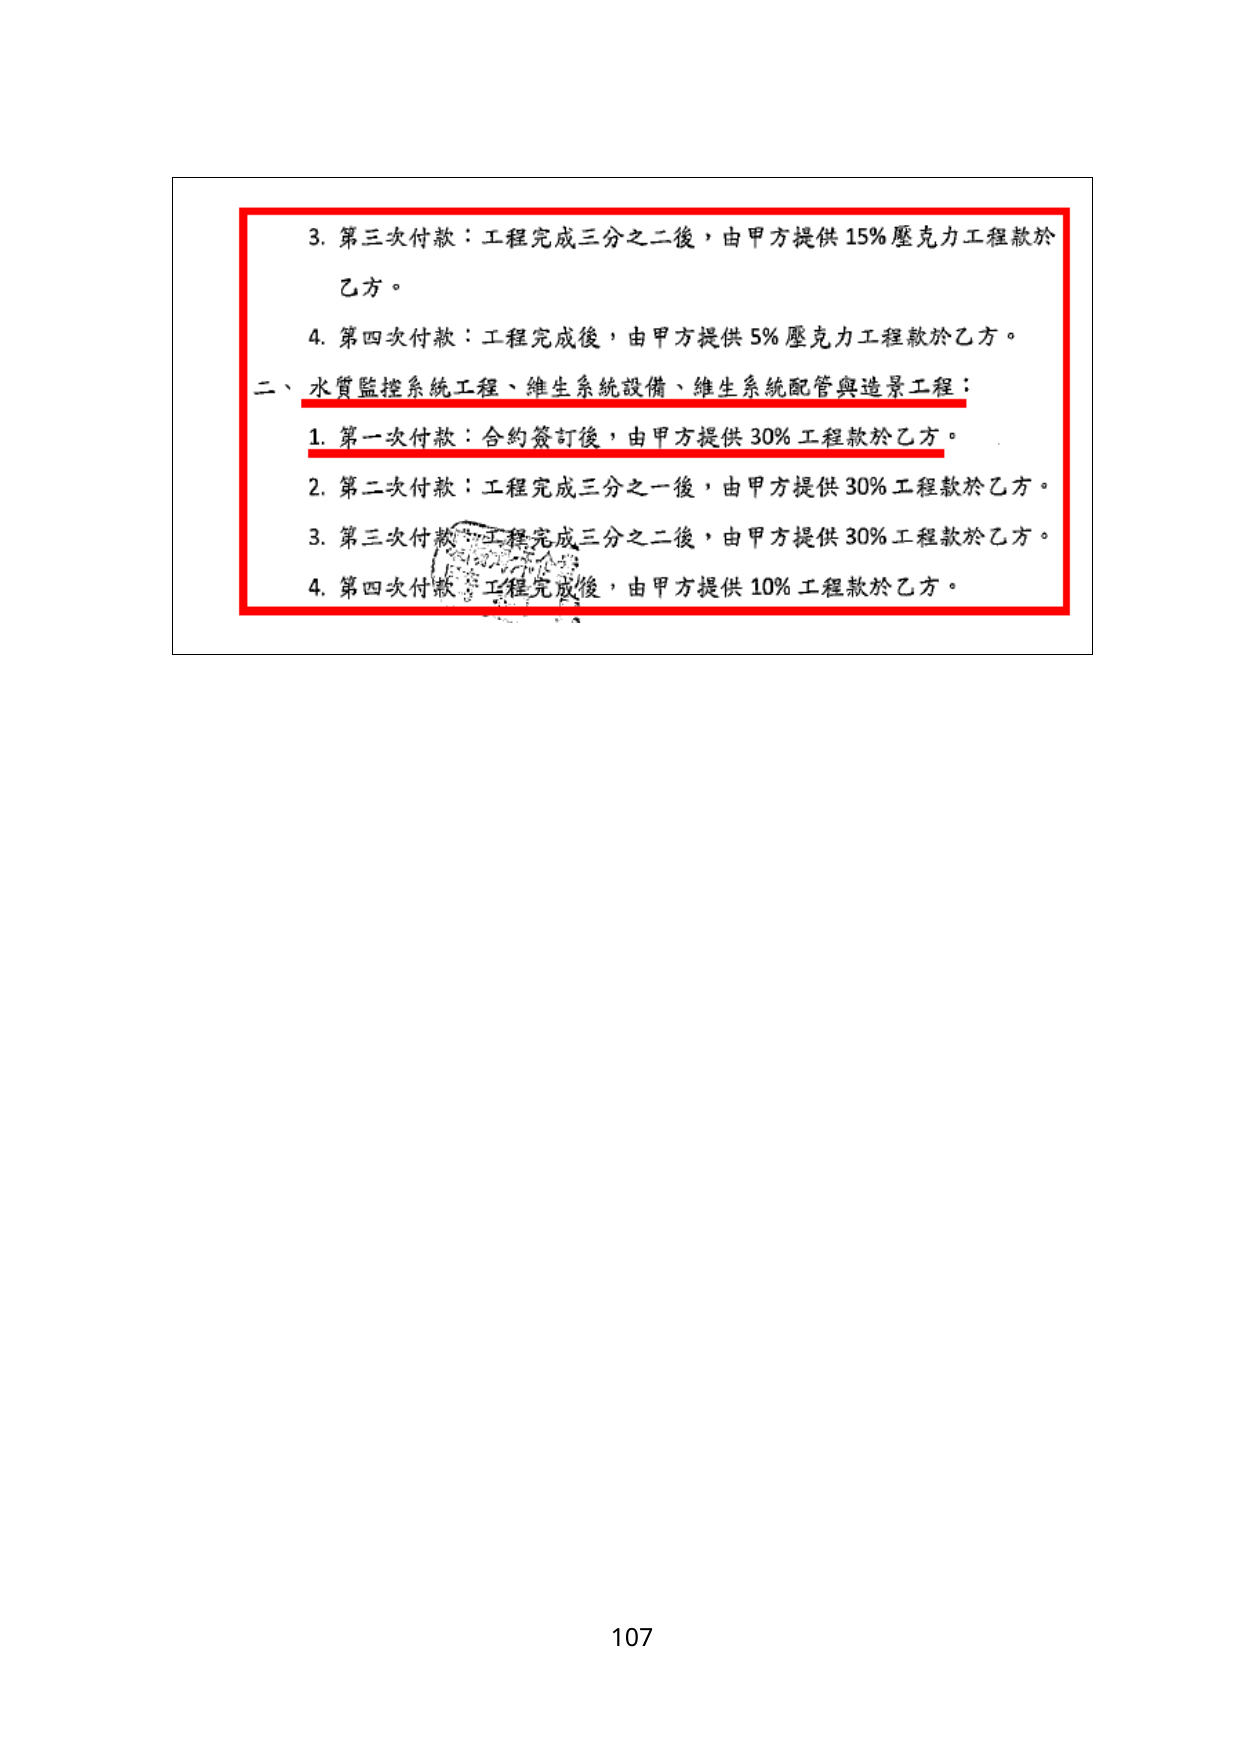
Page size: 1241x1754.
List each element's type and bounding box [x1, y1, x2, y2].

table_cell [173, 178, 1092, 654]
picture [231, 200, 1077, 623]
